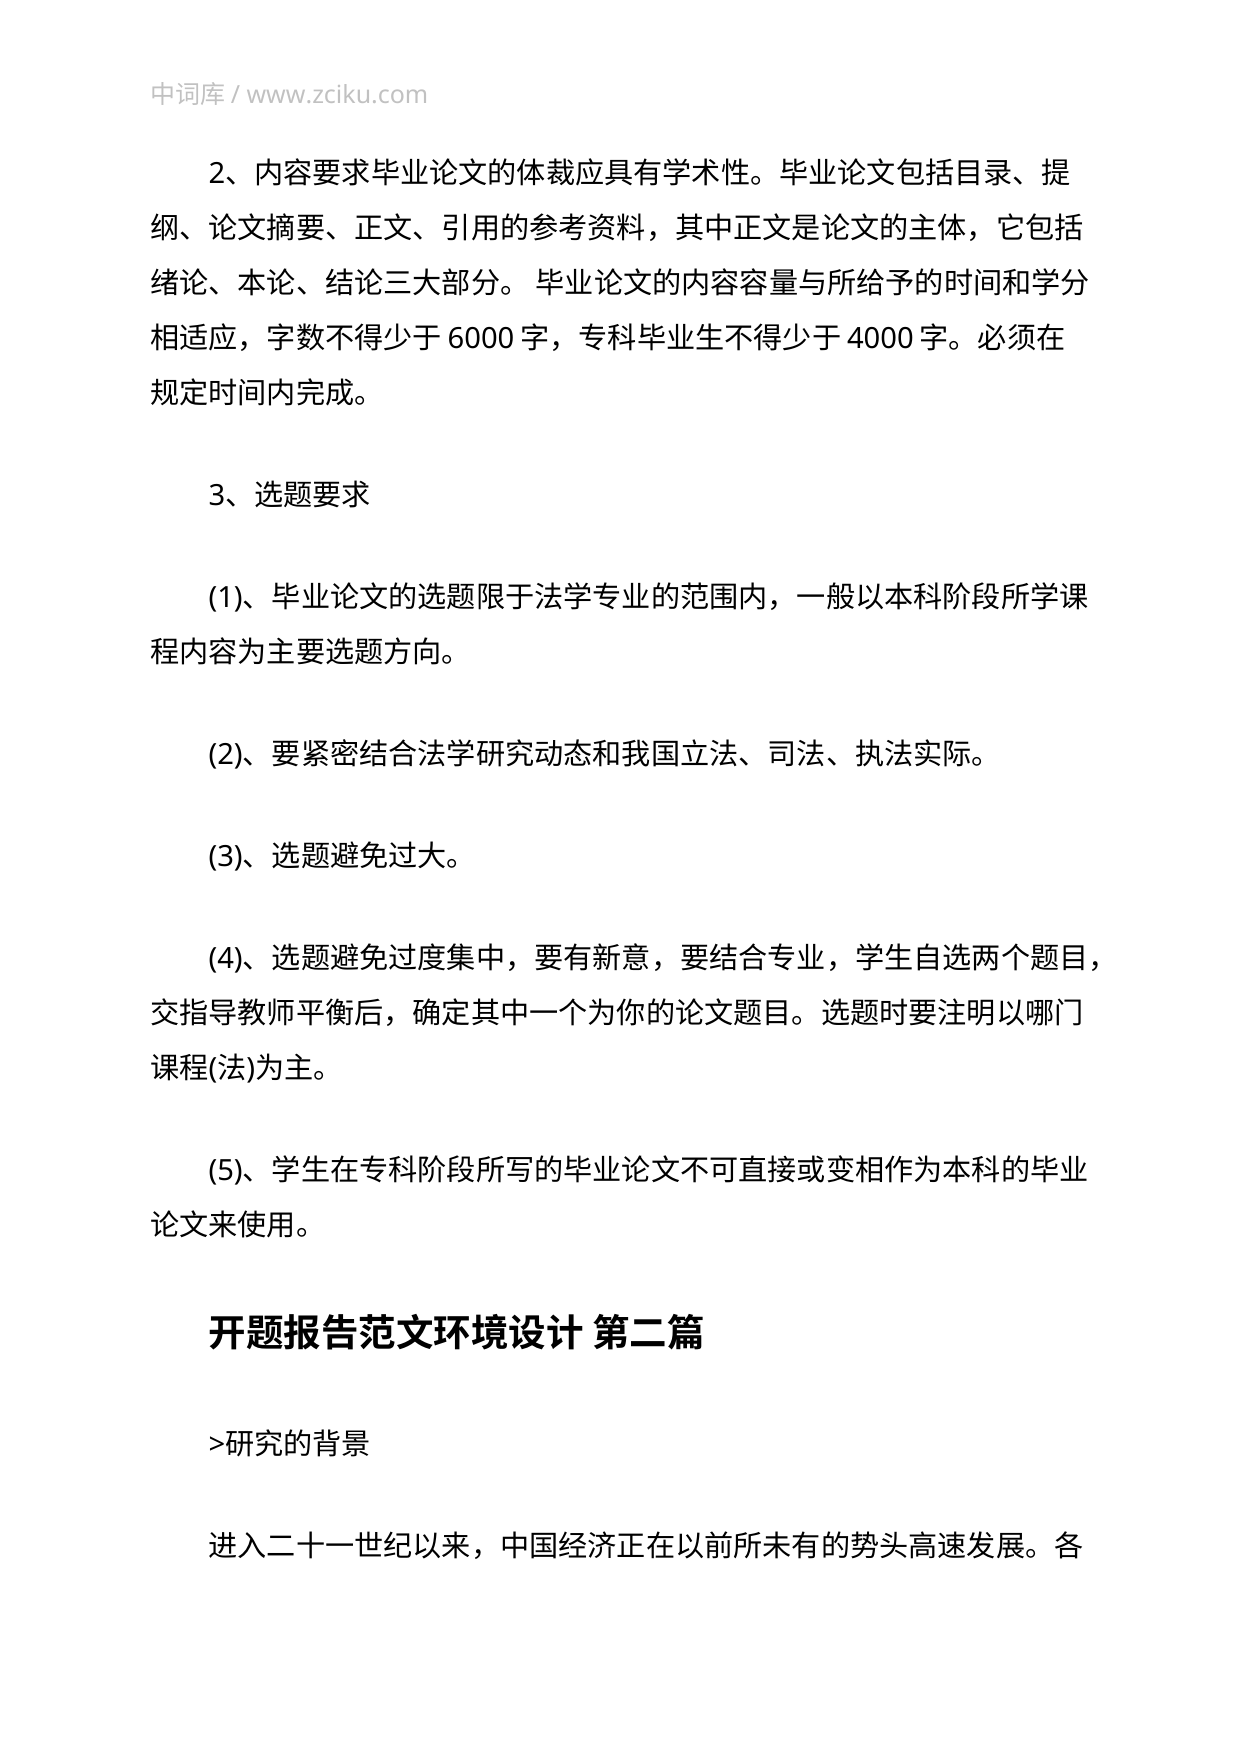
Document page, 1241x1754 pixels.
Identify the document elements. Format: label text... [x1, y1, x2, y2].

text >研究的背景 [150, 1420, 1090, 1463]
text (4)、选题避免过度集中，要有新意，要结合专业，学生自选两个题目，交指导教师平衡后，确定其中一个为你的论文题目。选题时要注明以哪门课程(法)为主。 [150, 934, 1090, 1087]
text 2、内容要求毕业论文的体裁应具有学术性。毕业论文包括目录、提纲、论文摘要、正文、引用的参考资料，其中正文是论文的主体，它包括绪论、本论、结论三大部分。 毕业论文的内容容量与所给予的时间和学分相适应，字数不得少于6000字，专科毕业生不得少于4000字。必须在规定时间内完成。 [150, 150, 1090, 412]
text (1)、毕业论文的选题限于法学专业的范围内，一般以本科阶段所学课程内容为主要选题方向。 [150, 573, 1090, 671]
text (3)、选题避免过大。 [150, 832, 1090, 875]
text (2)、要紧密结合法学研究动态和我国立法、司法、执法实际。 [150, 730, 1090, 773]
text 3、选题要求 [150, 472, 1090, 514]
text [150, 1522, 1090, 1564]
text 开题报告范文环境设计 第二篇 [150, 1303, 1090, 1357]
text (5)、学生在专科阶段所写的毕业论文不可直接或变相作为本科的毕业论文来使用。 [150, 1146, 1090, 1243]
